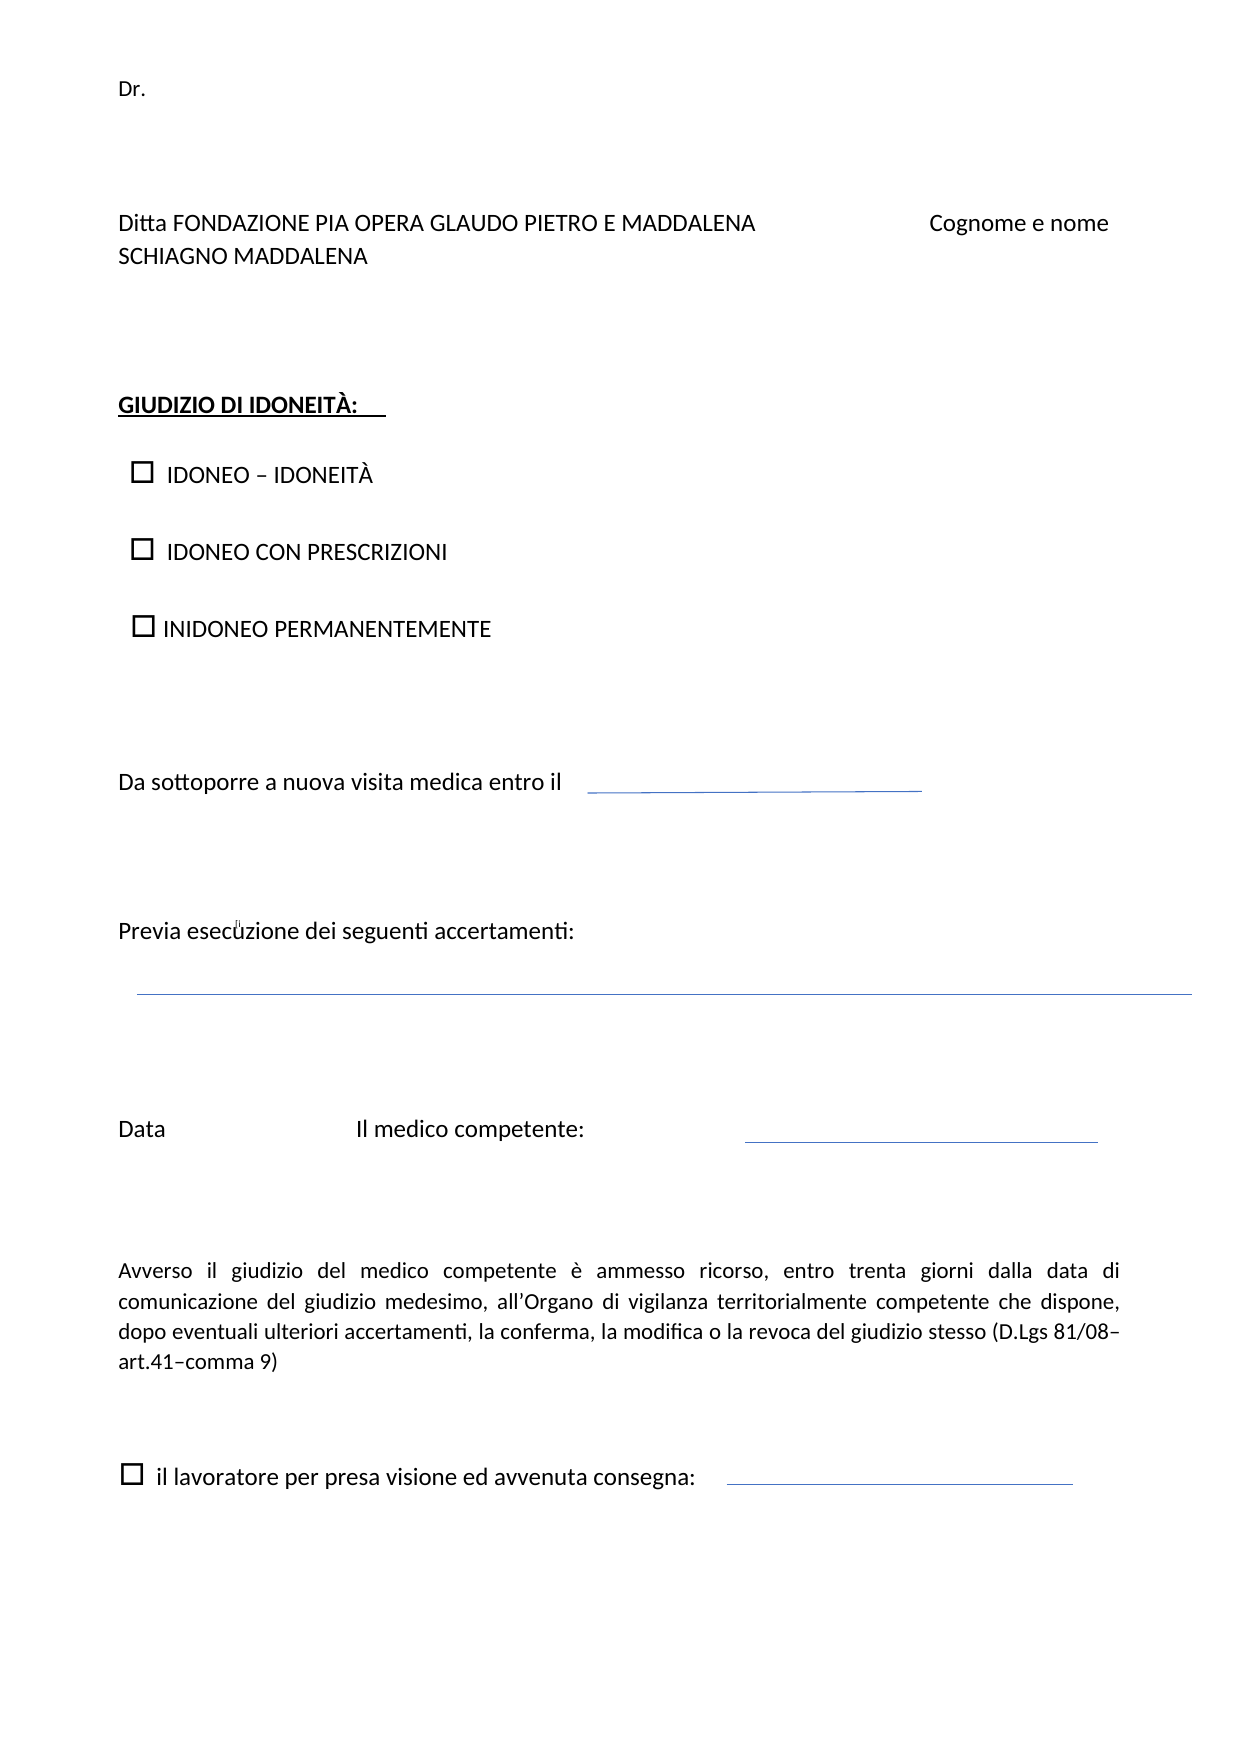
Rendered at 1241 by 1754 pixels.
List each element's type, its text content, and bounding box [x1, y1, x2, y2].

text □ IDONEO – IDONEITÀ [118, 439, 1122, 494]
text Avverso il giudizio del medico competente è ammesso ricorso, entro trenta giorni dalla data di comunicazione del giudizio medesimo, all’Organo di vigilanza territorialmente competente che dispone, dopo eventuali ulteriori accertamenti, la conferma, la modifica o la revoca del giudizio stesso (D.Lgs 81/08–art.41–comma 9) [118, 1257, 1122, 1375]
text GIUDIZIO DI IDONEITÀ: [118, 389, 1122, 419]
text □ il lavoratore per presa visione ed avvenuta consegna: [118, 1441, 1122, 1497]
text Previa esecuzione dei seguenti accertamenti: [118, 915, 1122, 946]
text □ INIDONEO PERMANENTEMENTE [118, 593, 1122, 648]
text Data Il medico competente: [118, 1113, 1122, 1144]
text Ditta FONDAZIONE PIA OPERA GLAUDO PIETRO E MADDALENA Cognome e nome SCHIAGNO MADDALENA [118, 207, 1122, 271]
text □ IDONEO CON PRESCRIZIONI [118, 516, 1122, 572]
text Da sottoporre a nuova visita medica entro il [118, 766, 1122, 797]
